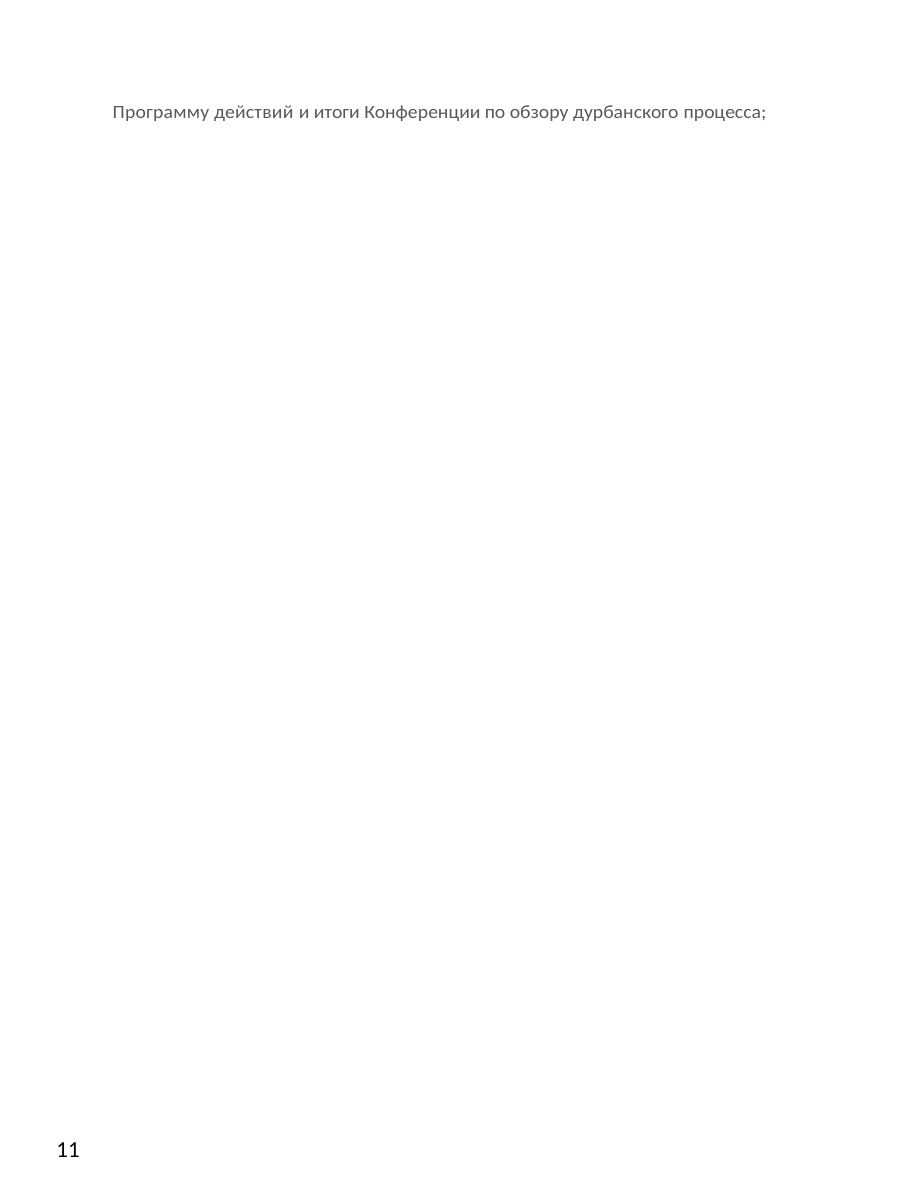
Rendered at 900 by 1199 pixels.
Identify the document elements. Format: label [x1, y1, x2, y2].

list [112, 100, 788, 123]
